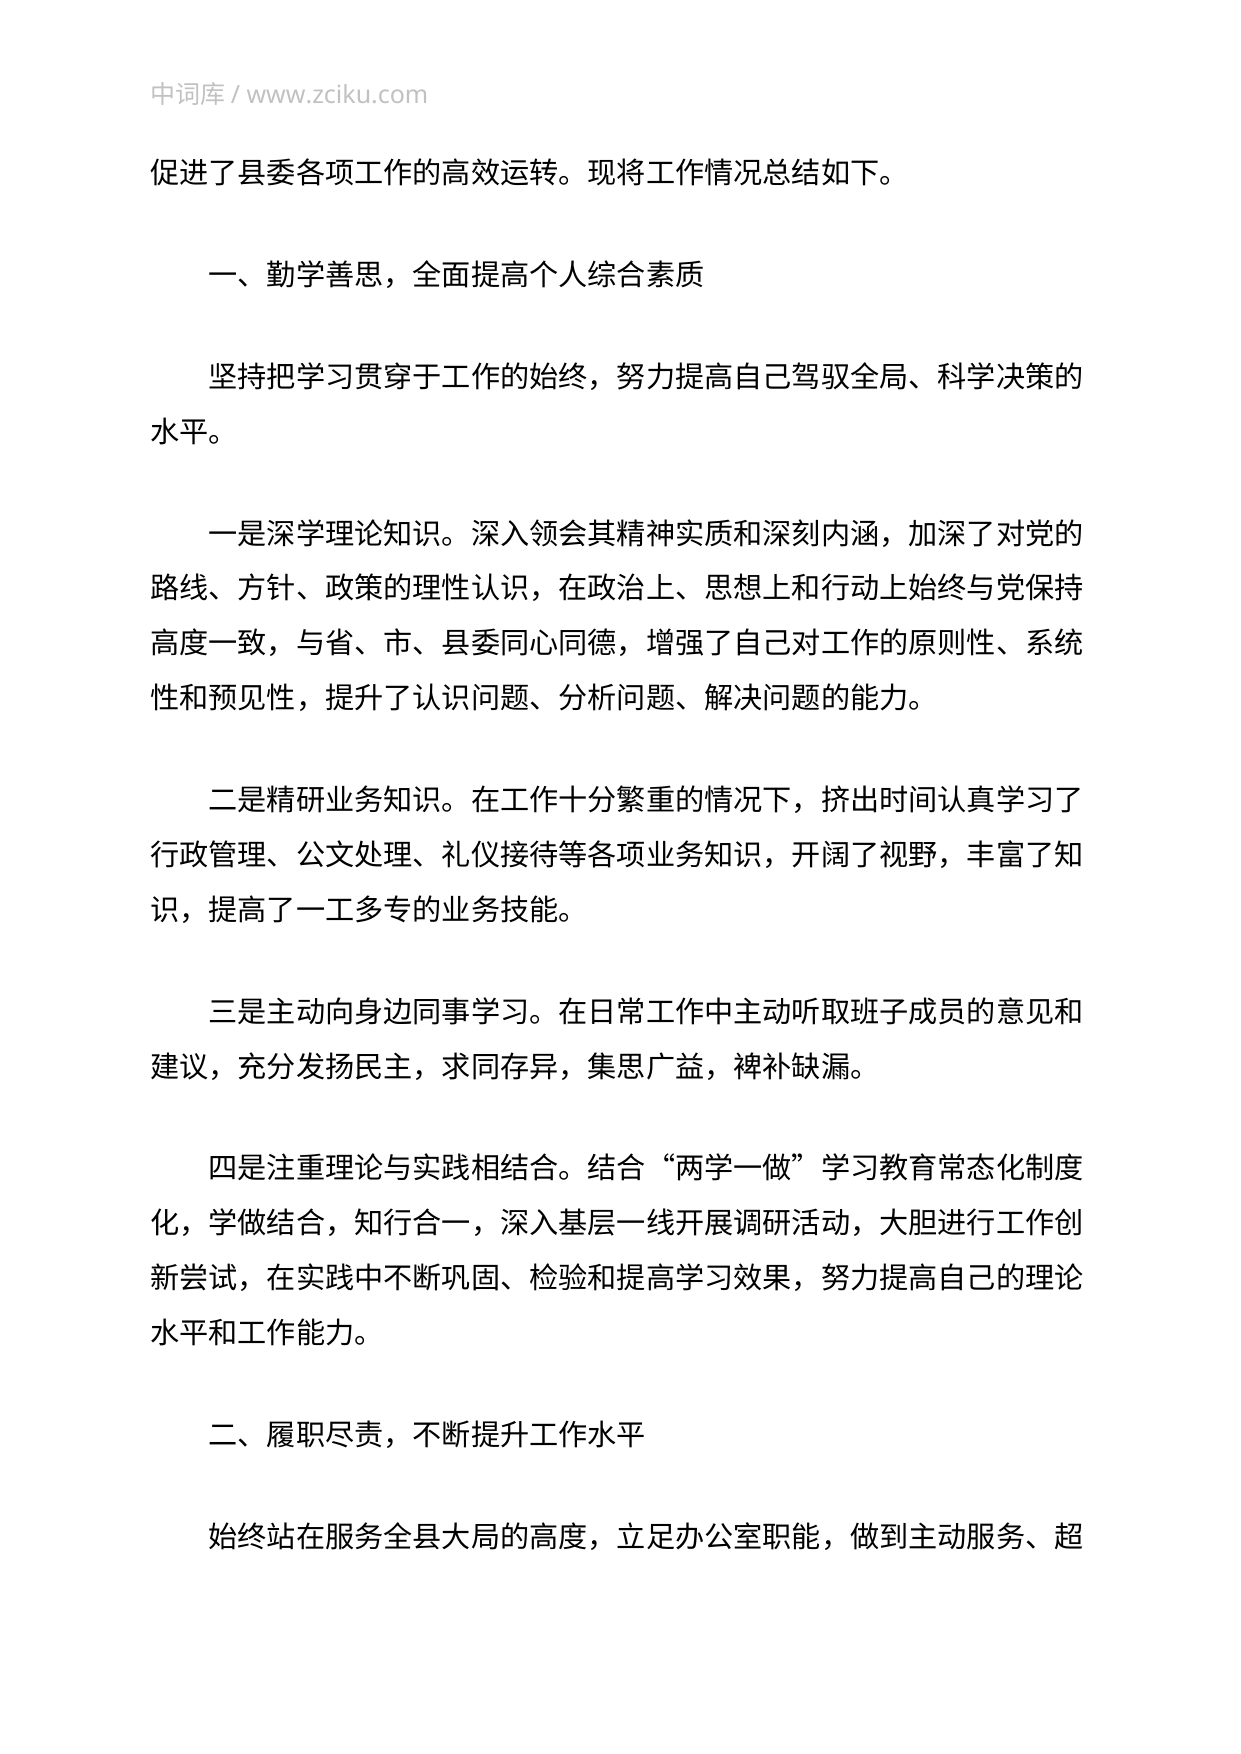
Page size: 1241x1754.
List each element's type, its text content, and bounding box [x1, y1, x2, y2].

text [150, 150, 1090, 192]
text 四是注重理论与实践相结合。结合“两学一做”学习教育常态化制度化，学做结合，知行合一，深入基层一线开展调研活动，大胆进行工作创新尝试，在实践中不断巩固、检验和提高学习效果，努力提高自己的理论水平和工作能力。 [150, 1145, 1090, 1352]
text 坚持把学习贯穿于工作的始终，努力提高自己驾驭全局、科学决策的水平。 [150, 353, 1090, 451]
text 一、勤学善思，全面提高个人综合素质 [150, 252, 1090, 294]
text 二是精研业务知识。在工作十分繁重的情况下，挤出时间认真学习了行政管理、公文处理、礼仪接待等各项业务知识，开阔了视野，丰富了知识，提高了一工多专的业务技能。 [150, 777, 1090, 929]
text 一是深学理论知识。深入领会其精神实质和深刻内涵，加深了对党的路线、方针、政策的理性认识，在政治上、思想上和行动上始终与党保持高度一致，与省、市、县委同心同德，增强了自己对工作的原则性、系统性和预见性，提升了认识问题、分析问题、解决问题的能力。 [150, 510, 1090, 717]
text 三是主动向身边同事学习。在日常工作中主动听取班子成员的意见和建议，充分发扬民主，求同存异，集思广益，裨补缺漏。 [150, 988, 1090, 1085]
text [150, 1513, 1090, 1555]
text 二、履职尽责，不断提升工作水平 [150, 1411, 1090, 1454]
